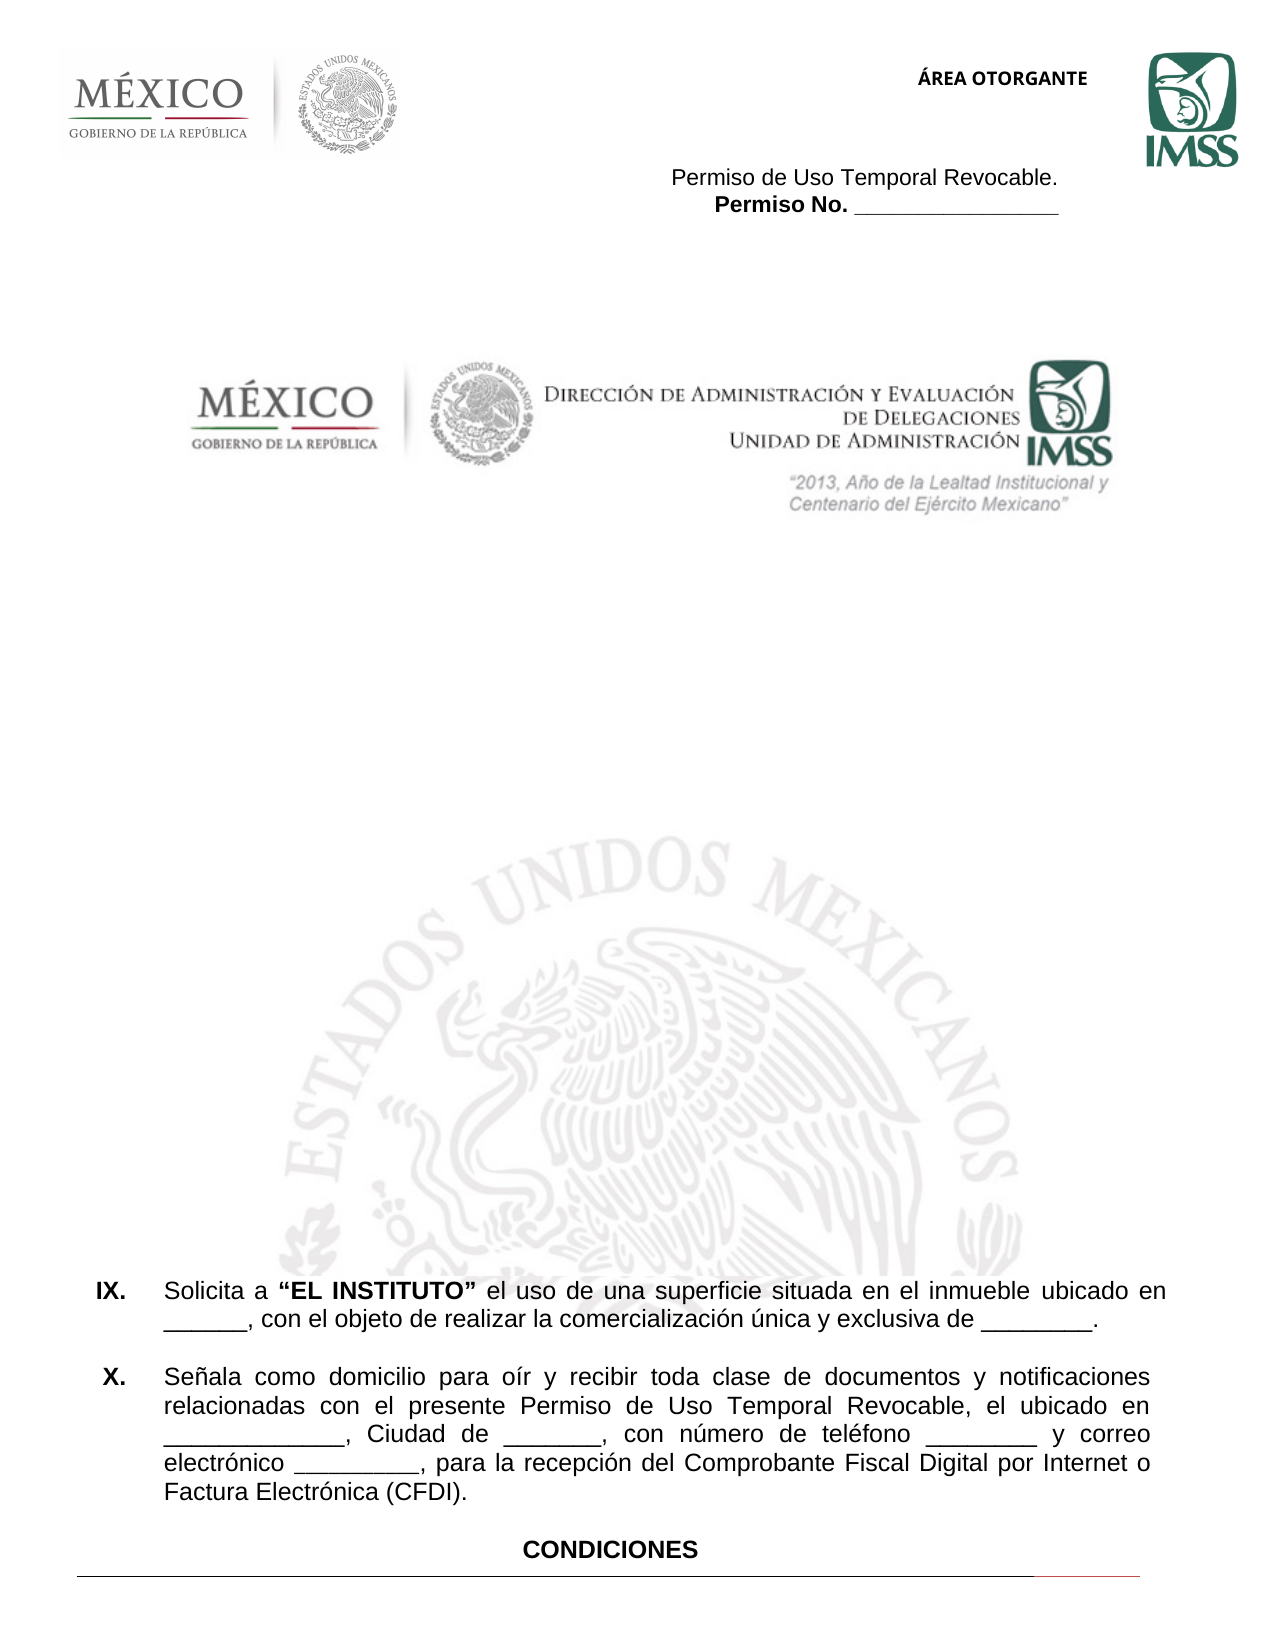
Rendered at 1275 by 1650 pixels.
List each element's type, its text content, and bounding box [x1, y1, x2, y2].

picture [59, 48, 401, 158]
list Solicita a “EL INSTITUTO” el uso de una superficie situada en el inmueble ubicado en ______, con el objeto de realizar la comercialización única y exclusiva de ________. [126, 1276, 1167, 1333]
picture [1144, 51, 1241, 170]
picture [1, 255, 1275, 1461]
list Señala como domicilio para oír y recibir toda clase de documentos y notificaciones relacionadas con el presente Permiso de Uso Temporal Revocable, el ubicado en _____________, Ciudad de _______, con número de teléfono ________ y correo electrónico ___________, para la recepción del Comprobante Fiscal Digital por Internet o Factura Electrónica (CFDI). [126, 1362, 1152, 1506]
text CONDICIONES [118, 1535, 1102, 1564]
